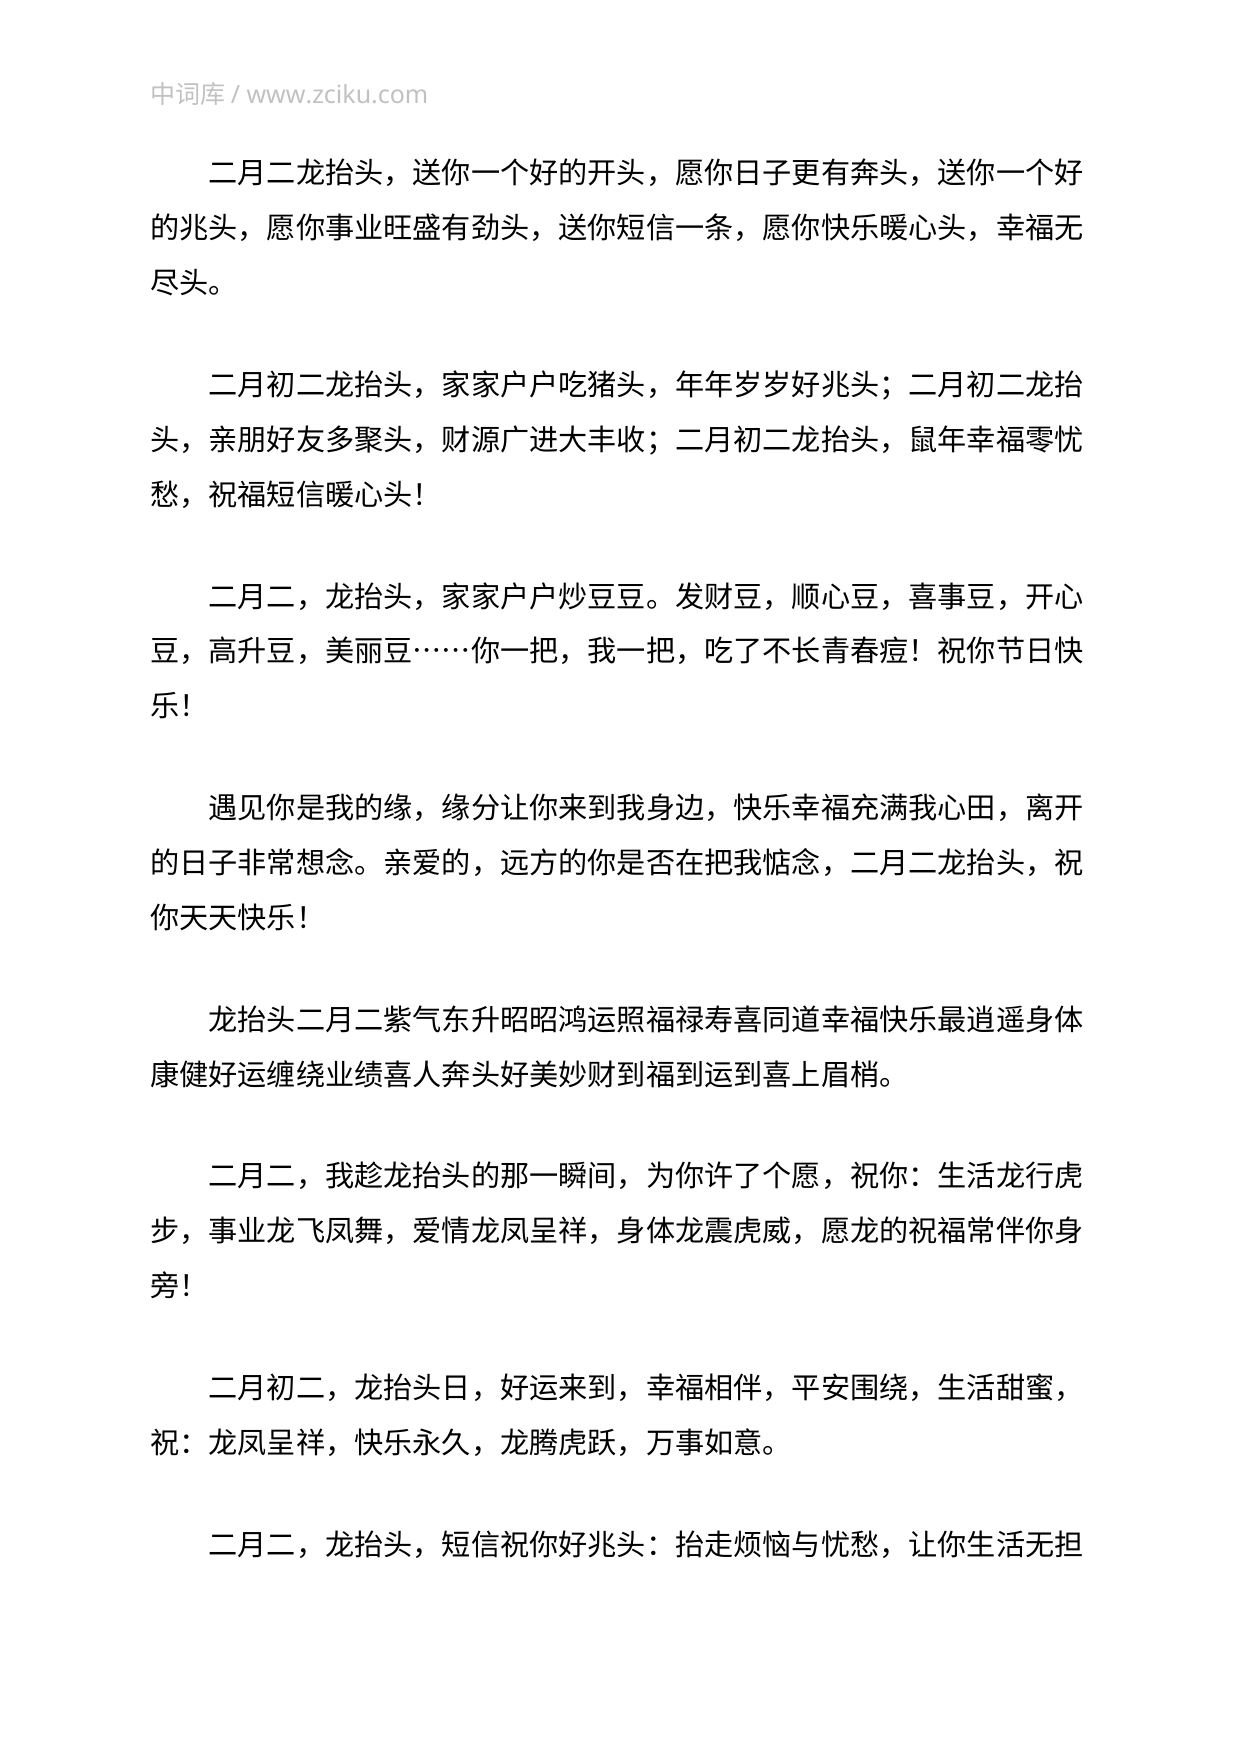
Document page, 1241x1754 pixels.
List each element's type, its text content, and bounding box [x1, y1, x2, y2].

text 二月二龙抬头，送你一个好的开头，愿你日子更有奔头，送你一个好的兆头，愿你事业旺盛有劲头，送你短信一条，愿你快乐暖心头，幸福无尽头。 [150, 150, 1090, 302]
text 二月初二龙抬头，家家户户吃猪头，年年岁岁好兆头；二月初二龙抬头，亲朋好友多聚头，财源广进大丰收；二月初二龙抬头，鼠年幸福零忧愁，祝福短信暖心头！ [150, 362, 1090, 514]
text 二月二，我趁龙抬头的那一瞬间，为你许了个愿，祝你：生活龙行虎步，事业龙飞凤舞，爱情龙凤呈祥，身体龙震虎威，愿龙的祝福常伴你身旁！ [150, 1153, 1090, 1305]
text 龙抬头二月二紫气东升昭昭鸿运照福禄寿喜同道幸福快乐最逍遥身体康健好运缠绕业绩喜人奔头好美妙财到福到运到喜上眉梢。 [150, 996, 1090, 1093]
text 二月初二，龙抬头日，好运来到，幸福相伴，平安围绕，生活甜蜜，祝：龙凤呈祥，快乐永久，龙腾虎跃，万事如意。 [150, 1364, 1090, 1462]
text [150, 1521, 1090, 1563]
text 二月二，龙抬头，家家户户炒豆豆。发财豆，顺心豆，喜事豆，开心豆，高升豆，美丽豆……你一把，我一把，吃了不长青春痘！祝你节日快乐！ [150, 573, 1090, 725]
text 遇见你是我的缘，缘分让你来到我身边，快乐幸福充满我心田，离开的日子非常想念。亲爱的，远方的你是否在把我惦念，二月二龙抬头，祝你天天快乐！ [150, 785, 1090, 937]
